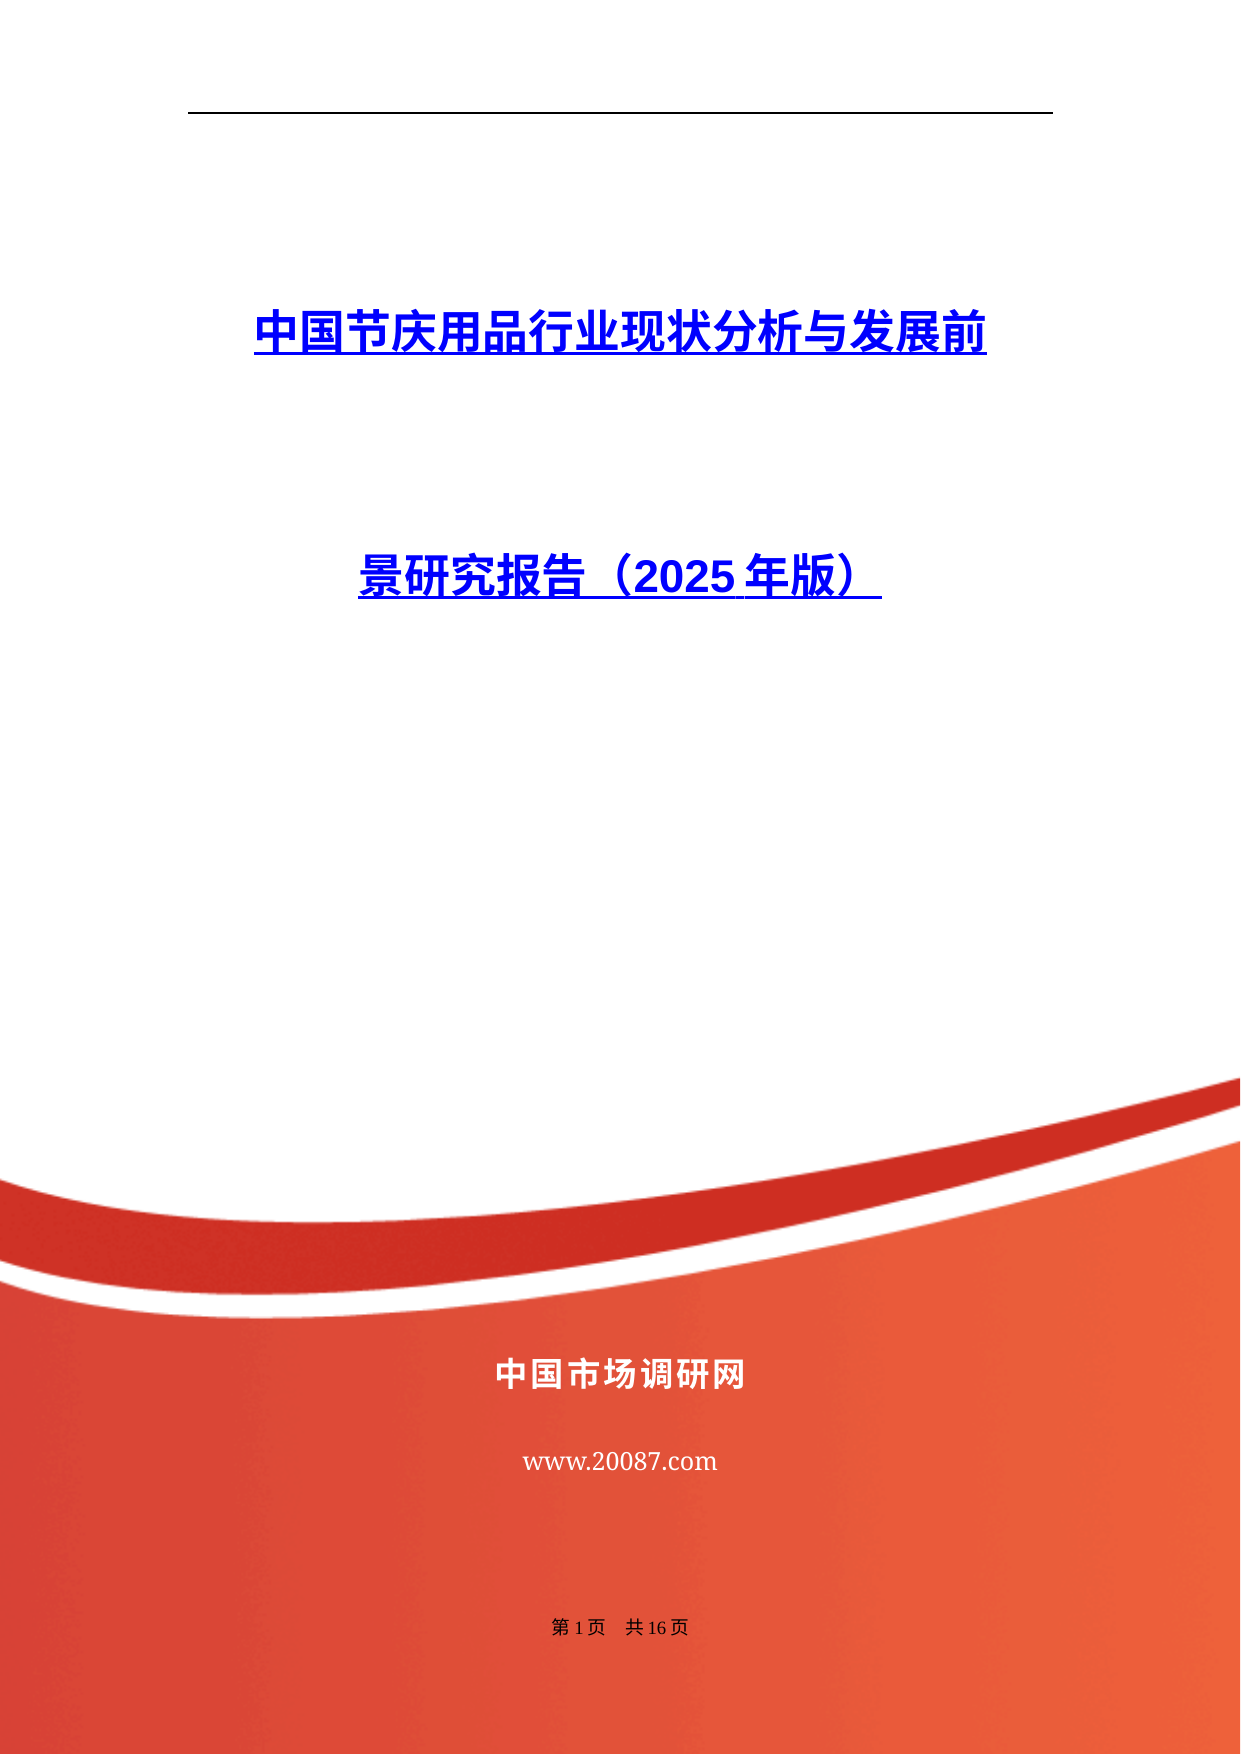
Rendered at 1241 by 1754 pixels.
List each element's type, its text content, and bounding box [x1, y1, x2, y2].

text www.20087.com [187, 1428, 1053, 1493]
picture [0, 1006, 1241, 1754]
table_header 中国节庆用品行业现状分析与发展前景研究报告（2025年版） [188, 207, 1053, 773]
subtitle 中国市场调研网 [187, 1339, 1053, 1404]
